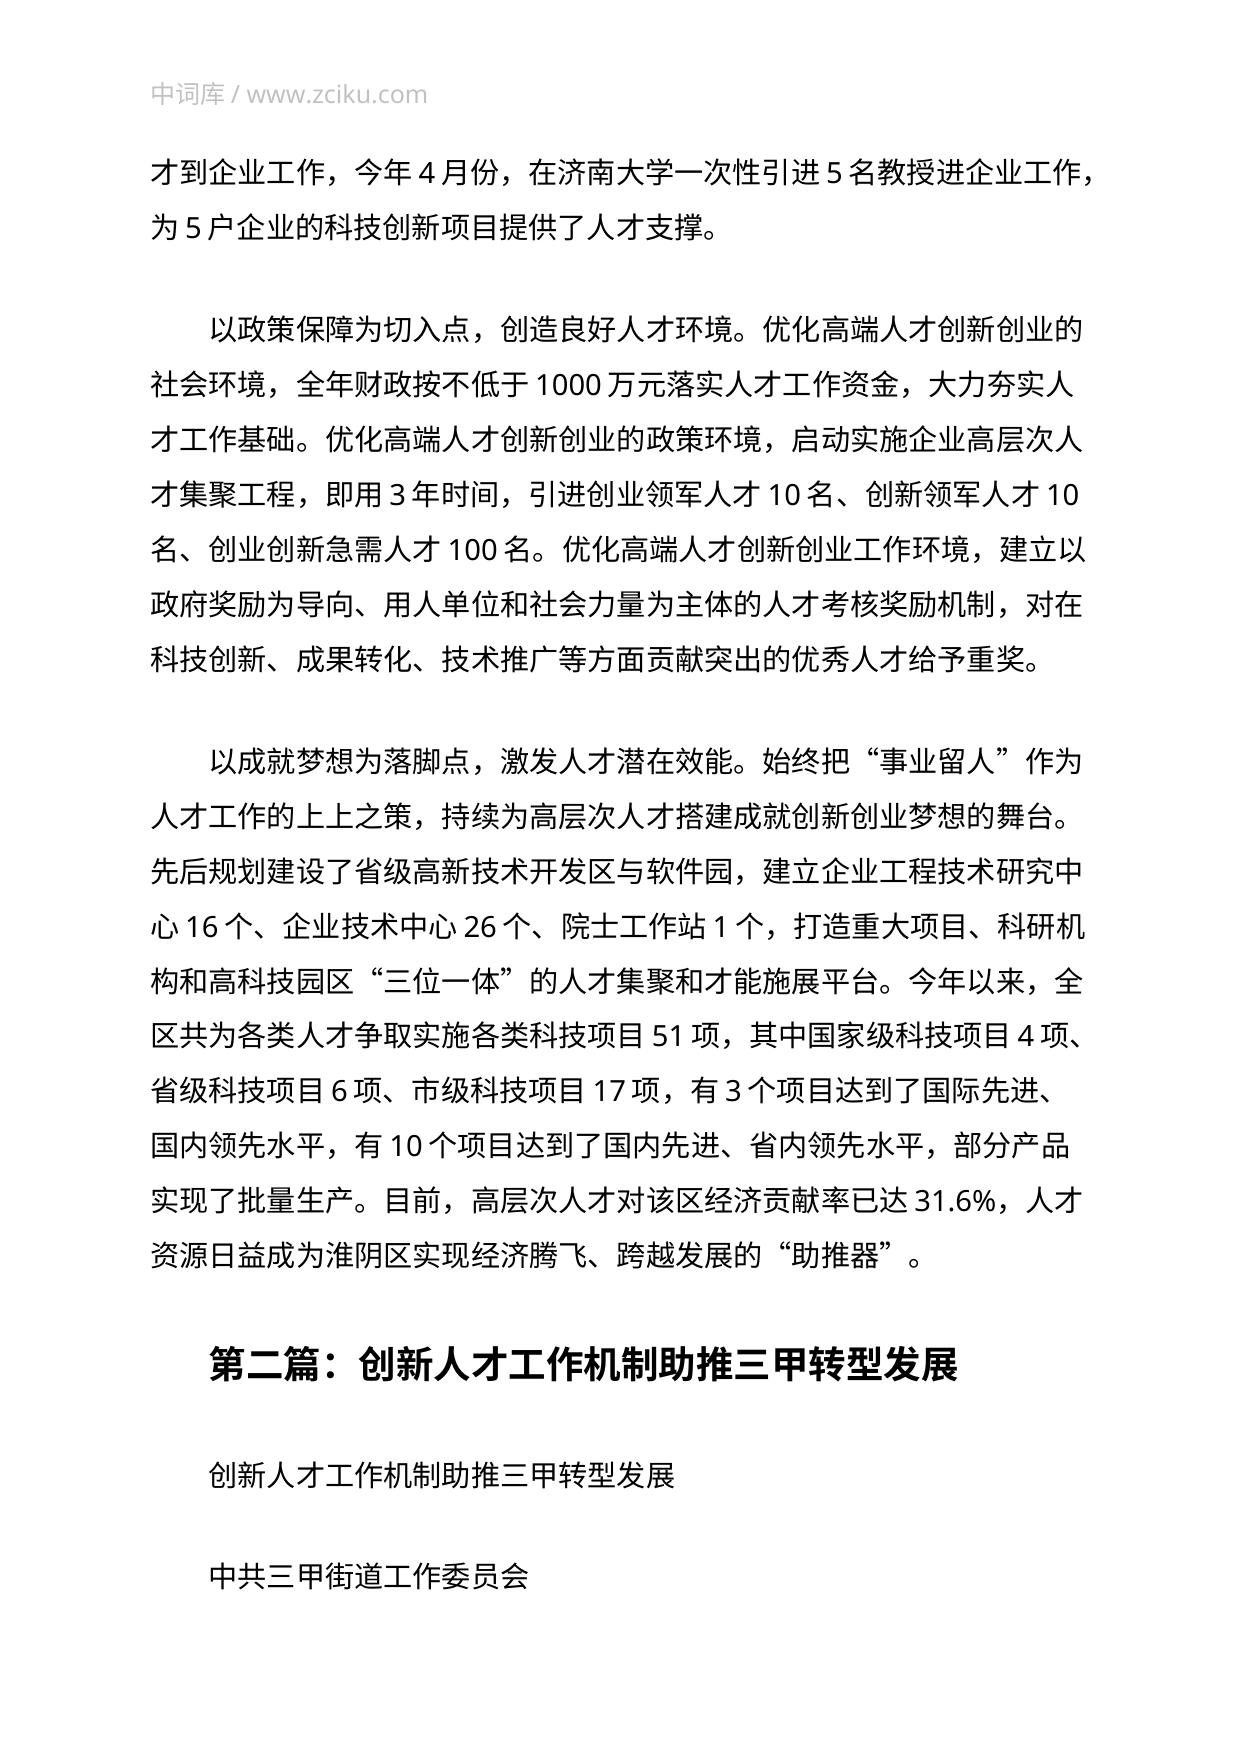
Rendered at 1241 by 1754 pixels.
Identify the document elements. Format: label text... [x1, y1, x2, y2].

text 以成就梦想为落脚点，激发人才潜在效能。始终把“事业留人”作为人才工作的上上之策，持续为高层次人才搭建成就创新创业梦想的舞台。先后规划建设了省级高新技术开发区与软件园，建立企业工程技术研究中心16个、企业技术中心26个、院士工作站1个，打造重大项目、科研机构和高科技园区“三位一体”的人才集聚和才能施展平台。今年以来，全区共为各类人才争取实施各类科技项目51项，其中国家级科技项目4项、省级科技项目6项、市级科技项目17项，有3个项目达到了国际先进、国内领先水平，有10个项目达到了国内先进、省内领先水平，部分产品实现了批量生产。目前，高层次人才对该区经济贡献率已达31.6%，人才资源日益成为淮阴区实现经济腾飞、跨越发展的“助推器”。 [150, 738, 1090, 1275]
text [150, 150, 1090, 247]
text 创新人才工作机制助推三甲转型发展 [150, 1452, 1090, 1494]
text 中共三甲街道工作委员会 [150, 1554, 1090, 1596]
text 第二篇：创新人才工作机制助推三甲转型发展 [150, 1335, 1090, 1389]
text 以政策保障为切入点，创造良好人才环境。优化高端人才创新创业的社会环境，全年财政按不低于1000万元落实人才工作资金，大力夯实人才工作基础。优化高端人才创新创业的政策环境，启动实施企业高层次人才集聚工程，即用3年时间，引进创业领军人才10名、创新领军人才10名、创业创新急需人才100名。优化高端人才创新创业工作环境，建立以政府奖励为导向、用人单位和社会力量为主体的人才考核奖励机制，对在科技创新、成果转化、技术推广等方面贡献突出的优秀人才给予重奖。 [150, 307, 1090, 679]
